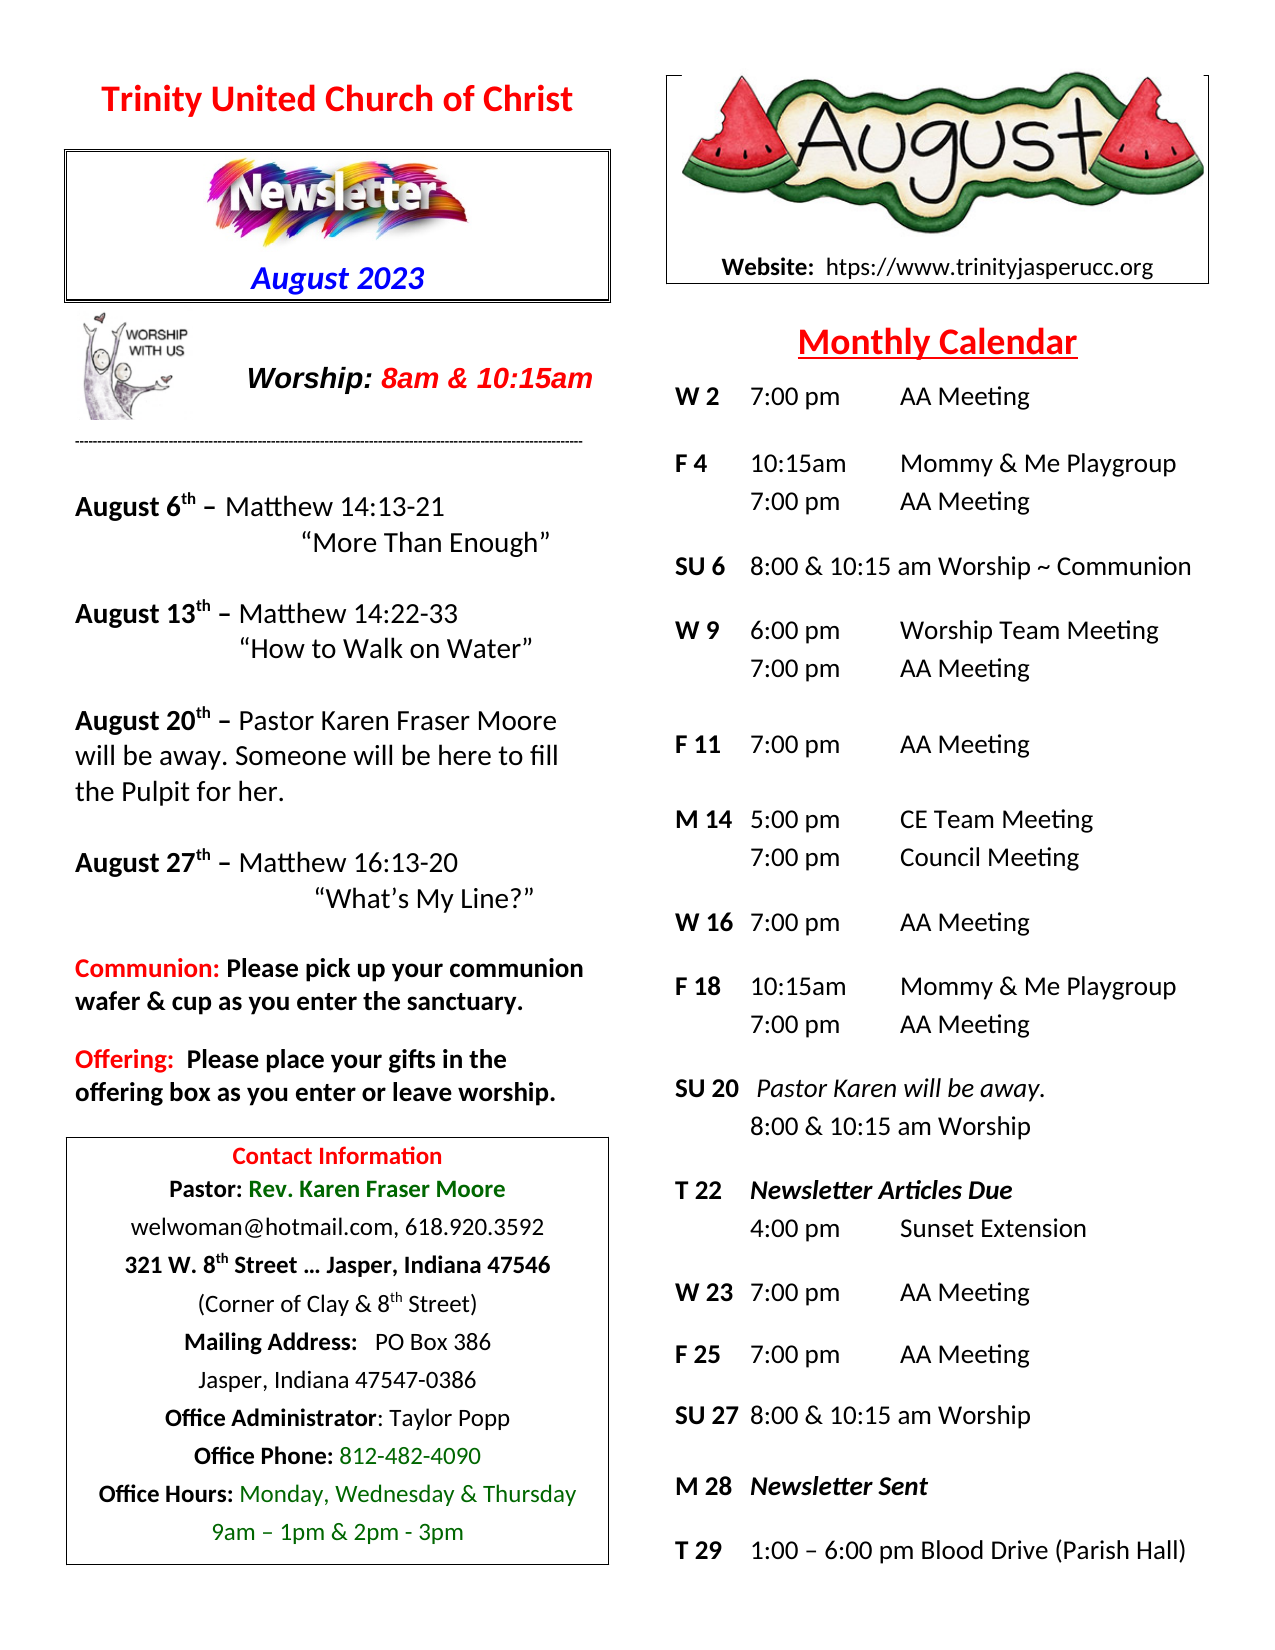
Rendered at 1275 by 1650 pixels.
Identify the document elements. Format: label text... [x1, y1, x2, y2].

text Monthly Calendar [675, 318, 1200, 364]
picture [77, 305, 193, 414]
text SU 27 8:00 & 10:15 am Worship [675, 1398, 1200, 1431]
text Office Phone: 812-482-4090 [67, 1437, 608, 1474]
text F 25 7:00 pm AA Meeting [675, 1337, 1200, 1370]
text August 2023 [67, 251, 608, 299]
text Pastor: Rev. Karen Fraser Moore [67, 1170, 608, 1207]
text W 23 7:00 pm AA Meeting [675, 1276, 1200, 1309]
text SU 6 8:00 & 10:15 am Worship ~ Communion [675, 549, 1200, 582]
text Office Hours: Monday, Wednesday & Thursday [67, 1475, 608, 1512]
text F 18 10:15am Mommy & Me Playgroup [675, 969, 1200, 1002]
text F 11 7:00 pm AA Meeting [675, 727, 1200, 760]
text SU 20 Pastor Karen will be away. [675, 1071, 1200, 1104]
text (Corner of Clay & 8th Street) [67, 1285, 608, 1321]
text 7:00 pm AA Meeting [675, 1007, 1200, 1040]
text Mailing Address: PO Box 386 [67, 1323, 608, 1359]
text Contact Information [67, 1138, 608, 1170]
text August 27th – Matthew 16:13-20 “What’s My Line?” [75, 844, 600, 916]
text 4:00 pm Sunset Extension [675, 1211, 1200, 1244]
picture [203, 153, 472, 252]
text 8:00 & 10:15 am Worship [675, 1109, 1200, 1142]
text 7:00 pm AA Meeting [675, 651, 1200, 684]
text T 29 1:00 – 6:00 pm Blood Drive (Parish Hall) [675, 1533, 1200, 1566]
text Office Administrator: Taylor Popp [67, 1399, 608, 1436]
text August 13th – Matthew 14:22-33 [75, 595, 600, 631]
picture [681, 67, 1204, 240]
text W 2 7:00 pm AA Meeting [675, 379, 1200, 412]
text W 9 6:00 pm Worship Team Meeting [675, 613, 1200, 646]
text M 28 Newsletter Sent [675, 1469, 1200, 1502]
text 7:00 pm Council Meeting [675, 841, 1200, 873]
text Offering: Please place your gifts in the offering box as you enter or leave worship. [75, 1043, 600, 1109]
text 321 W. 8th Street … Jasper, Indiana 47546 [67, 1247, 608, 1283]
text M 14 5:00 pm CE Team Meeting [675, 803, 1200, 836]
text Communion: Please pick up your communion wafer & cup as you enter the sanctuary. [75, 951, 600, 1017]
text T 22 Newsletter Articles Due [675, 1173, 1200, 1206]
text welwoman@hotmail.com, 618.920.3592 [67, 1208, 608, 1245]
text F 4 10:15am Mommy & Me Playgroup [675, 447, 1200, 479]
text Trinity United Church of Christ [75, 75, 600, 121]
text Jasper, Indiana 47547-0386 [67, 1361, 608, 1398]
text August 20th – Pastor Karen Fraser Moore will be away. Someone will be here to fill the Pulpit for her. [75, 702, 600, 809]
text “How to Walk on Water” [75, 631, 600, 666]
text ------------------------------------------------------------------------------------------------------------------ [75, 414, 600, 450]
list Worship: 8am & 10:15am [112, 362, 600, 395]
text 7:00 pm AA Meeting [675, 484, 1200, 517]
text W 16 7:00 pm AA Meeting [675, 905, 1200, 938]
text August 6th – Matthew 14:13-21 “More Than Enough” [75, 488, 600, 559]
text 9am – 1pm & 2pm - 3pm [67, 1513, 608, 1550]
